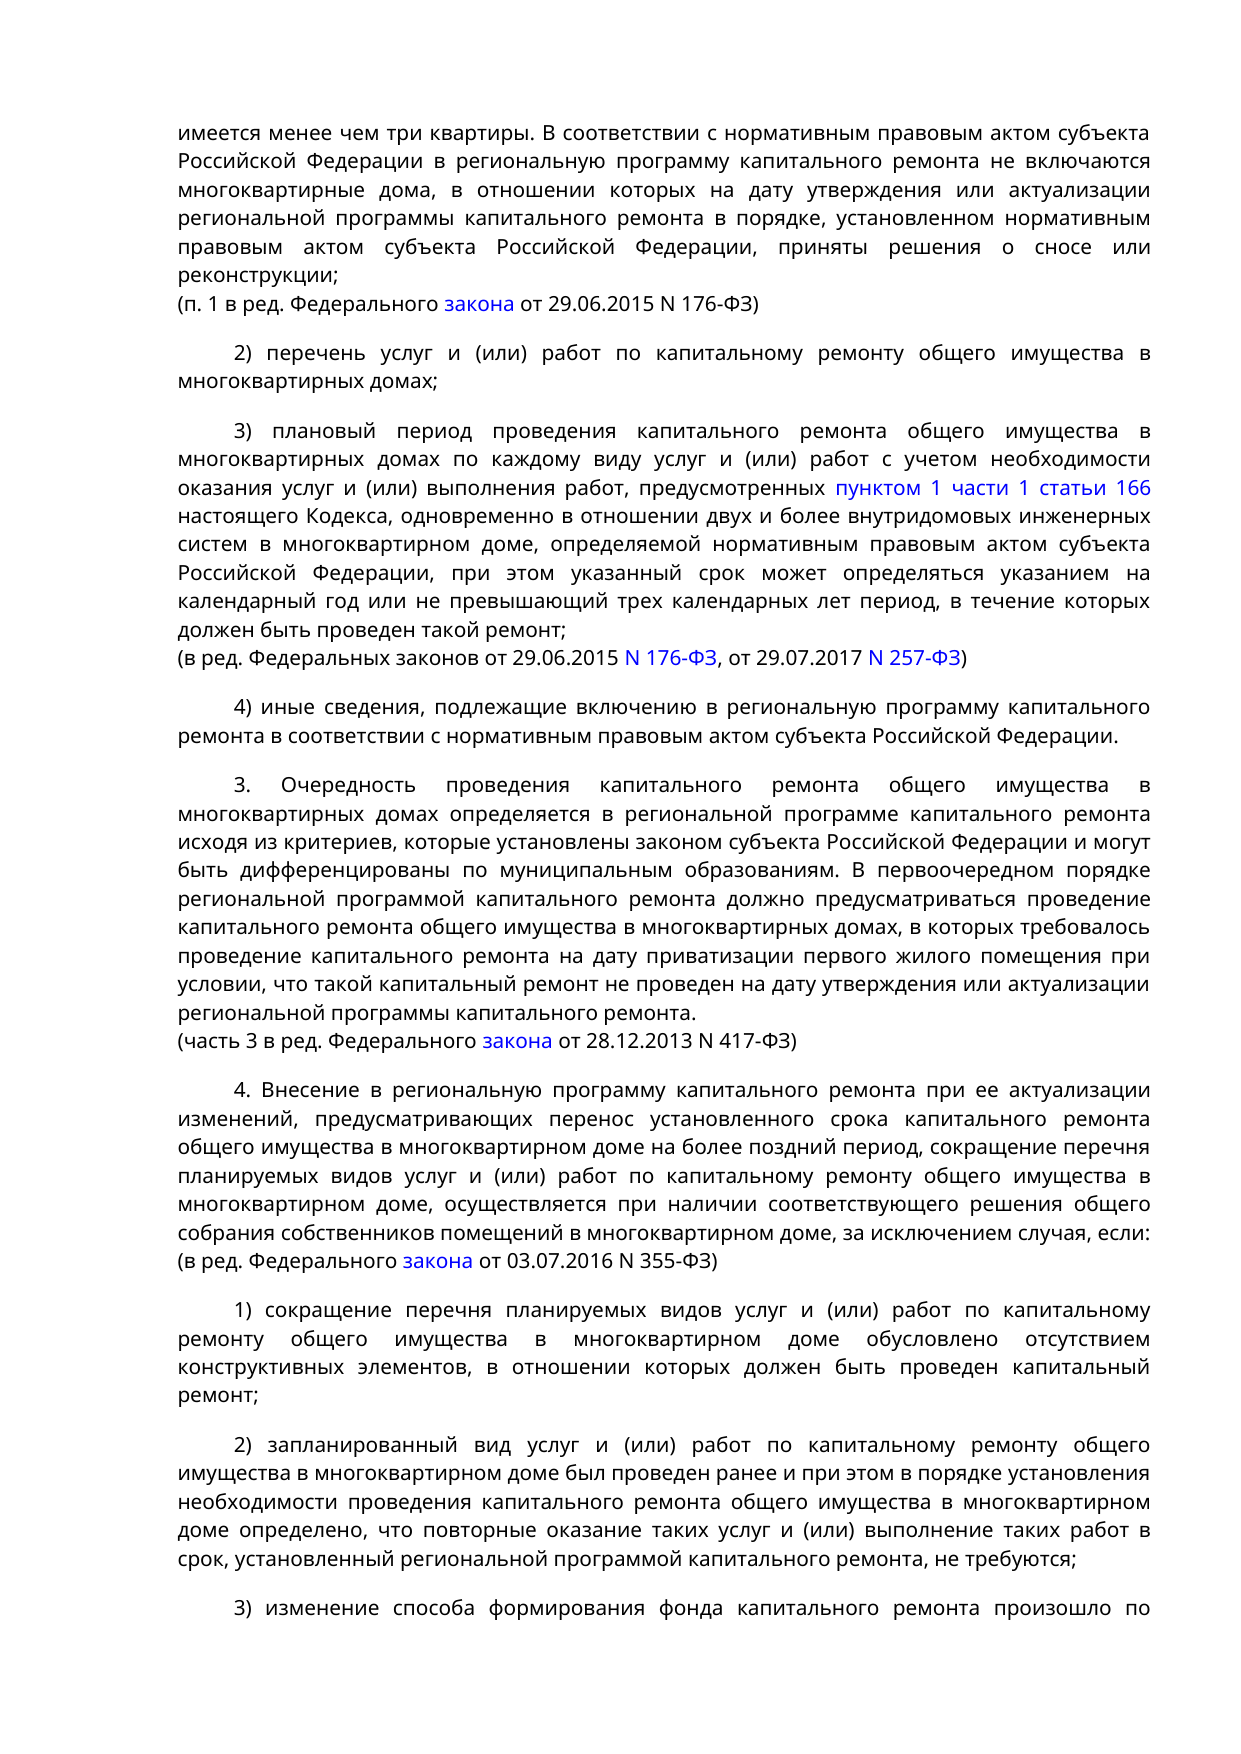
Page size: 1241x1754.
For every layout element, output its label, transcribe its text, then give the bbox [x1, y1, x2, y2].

text (п. 1 в ред. Федерального закона от 29.06.2015 N 176-ФЗ) [177, 289, 1152, 317]
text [177, 1593, 1152, 1621]
text 3. Очередность проведения капитального ремонта общего имущества в многоквартирных домах определяется в региональной программе капитального ремонта исходя из критериев, которые установлены законом субъекта Российской Федерации и могут быть дифференцированы по муниципальным образованиям. В первоочередном порядке региональной программой капитального ремонта должно предусматриваться проведение капитального ремонта общего имущества в многоквартирных домах, в которых требовалось проведение капитального ремонта на дату приватизации первого жилого помещения при условии, что такой капитальный ремонт не проведен на дату утверждения или актуализации региональной программы капитального ремонта. [177, 770, 1152, 1026]
text 4) иные сведения, подлежащие включению в региональную программу капитального ремонта в соответствии с нормативным правовым актом субъекта Российской Федерации. [177, 692, 1152, 749]
text 2) перечень услуг и (или) работ по капитальному ремонту общего имущества в многоквартирных домах; [177, 338, 1152, 395]
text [177, 118, 1152, 289]
text (в ред. Федеральных законов от 29.06.2015 N 176-ФЗ, от 29.07.2017 N 257-ФЗ) [177, 643, 1152, 672]
text (часть 3 в ред. Федерального закона от 28.12.2013 N 417-ФЗ) [177, 1026, 1152, 1054]
text 4. Внесение в региональную программу капитального ремонта при ее актуализации изменений, предусматривающих перенос установленного срока капитального ремонта общего имущества в многоквартирном доме на более поздний период, сокращение перечня планируемых видов услуг и (или) работ по капитальному ремонту общего имущества в многоквартирном доме, осуществляется при наличии соответствующего решения общего собрания собственников помещений в многоквартирном доме, за исключением случая, если: [177, 1075, 1152, 1246]
text (в ред. Федерального закона от 03.07.2016 N 355-ФЗ) [177, 1246, 1152, 1274]
text 2) запланированный вид услуг и (или) работ по капитальному ремонту общего имущества в многоквартирном доме был проведен ранее и при этом в порядке установления необходимости проведения капитального ремонта общего имущества в многоквартирном доме определено, что повторные оказание таких услуг и (или) выполнение таких работ в срок, установленный региональной программой капитального ремонта, не требуются; [177, 1430, 1152, 1572]
text 3) плановый период проведения капитального ремонта общего имущества в многоквартирных домах по каждому виду услуг и (или) работ с учетом необходимости оказания услуг и (или) выполнения работ, предусмотренных пунктом 1 части 1 статьи 166 настоящего Кодекса, одновременно в отношении двух и более внутридомовых инженерных систем в многоквартирном доме, определяемой нормативным правовым актом субъекта Российской Федерации, при этом указанный срок может определяться указанием на календарный год или не превышающий трех календарных лет период, в течение которых должен быть проведен такой ремонт; [177, 416, 1152, 643]
text 1) сокращение перечня планируемых видов услуг и (или) работ по капитальному ремонту общего имущества в многоквартирном доме обусловлено отсутствием конструктивных элементов, в отношении которых должен быть проведен капитальный ремонт; [177, 1295, 1152, 1409]
